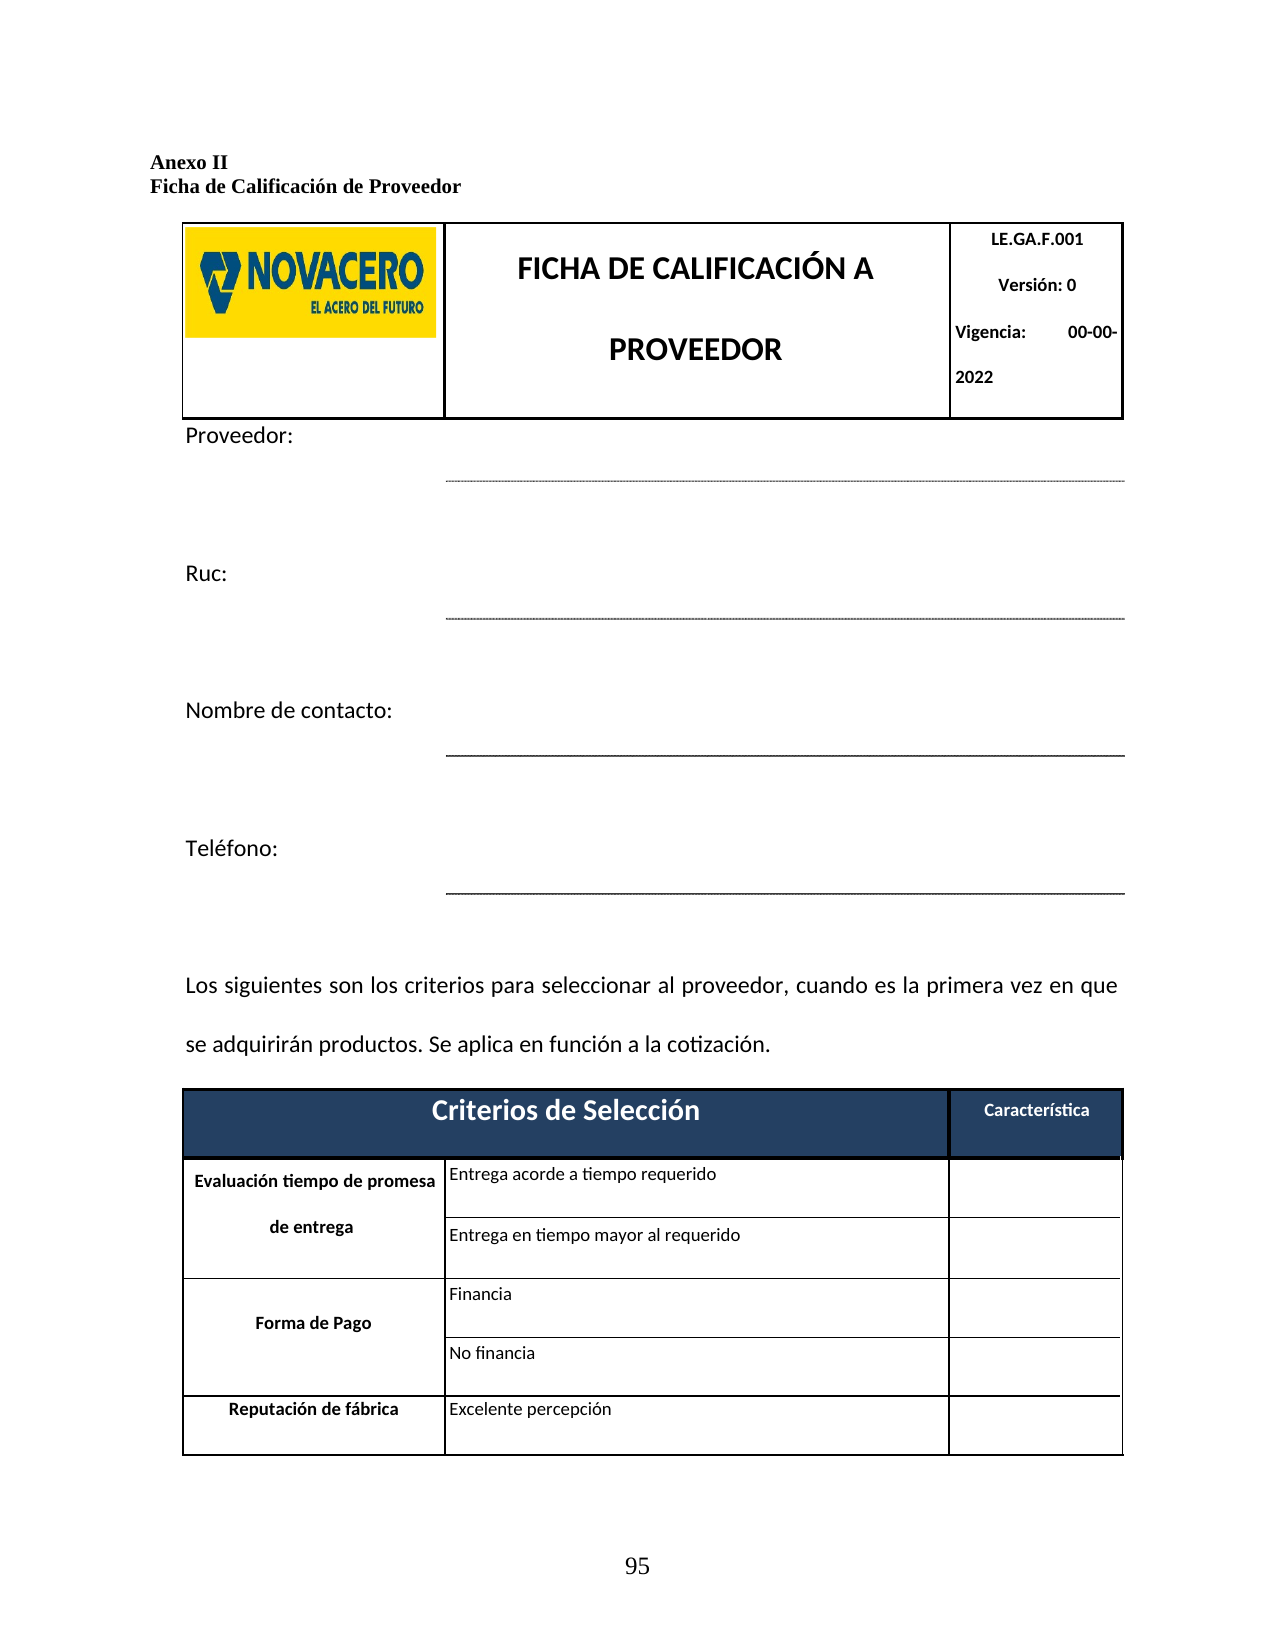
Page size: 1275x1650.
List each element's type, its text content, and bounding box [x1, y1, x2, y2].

table_cell Forma de Pago [184, 1279, 444, 1395]
table_cell No financia [446, 1338, 948, 1395]
table_cell Financia [446, 1279, 948, 1336]
text Anexo II [150, 150, 1125, 174]
table_header Criterios de Selección [184, 1091, 947, 1156]
table_cell Entrega en tiempo mayor al requerido [446, 1218, 948, 1277]
table_header LE.GA.F.001 Versión: 0 Vigencia: 00-00-2022 [951, 224, 1121, 417]
table_header [183, 224, 443, 417]
text Ficha de Calificación de Proveedor [150, 174, 1125, 198]
table_cell [950, 1395, 1122, 1454]
table_header Característica [951, 1091, 1121, 1156]
table_cell [950, 1336, 1122, 1395]
text Nombre de contacto: [185, 695, 1119, 725]
table_cell [950, 1278, 1122, 1336]
table_cell [950, 1156, 1122, 1217]
text Ruc: [185, 558, 1119, 587]
picture [185, 227, 437, 338]
table_cell Entrega acorde a tiempo requerido [446, 1160, 948, 1217]
text Los siguientes son los criterios para seleccionar al proveedor, cuando es la primera vez en que se adquirirán productos. Se aplica en función a la cotización. [185, 971, 1119, 1058]
text Teléfono: [185, 833, 1119, 862]
table_cell [950, 1217, 1122, 1277]
table_header FICHA DE CALIFICACIÓN A PROVEEDOR [446, 224, 949, 417]
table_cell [184, 1397, 444, 1454]
text Proveedor: [185, 420, 1119, 449]
table_cell Excelente percepción [446, 1397, 948, 1454]
table_cell Evaluación tiempo de promesa de entrega [184, 1160, 444, 1277]
